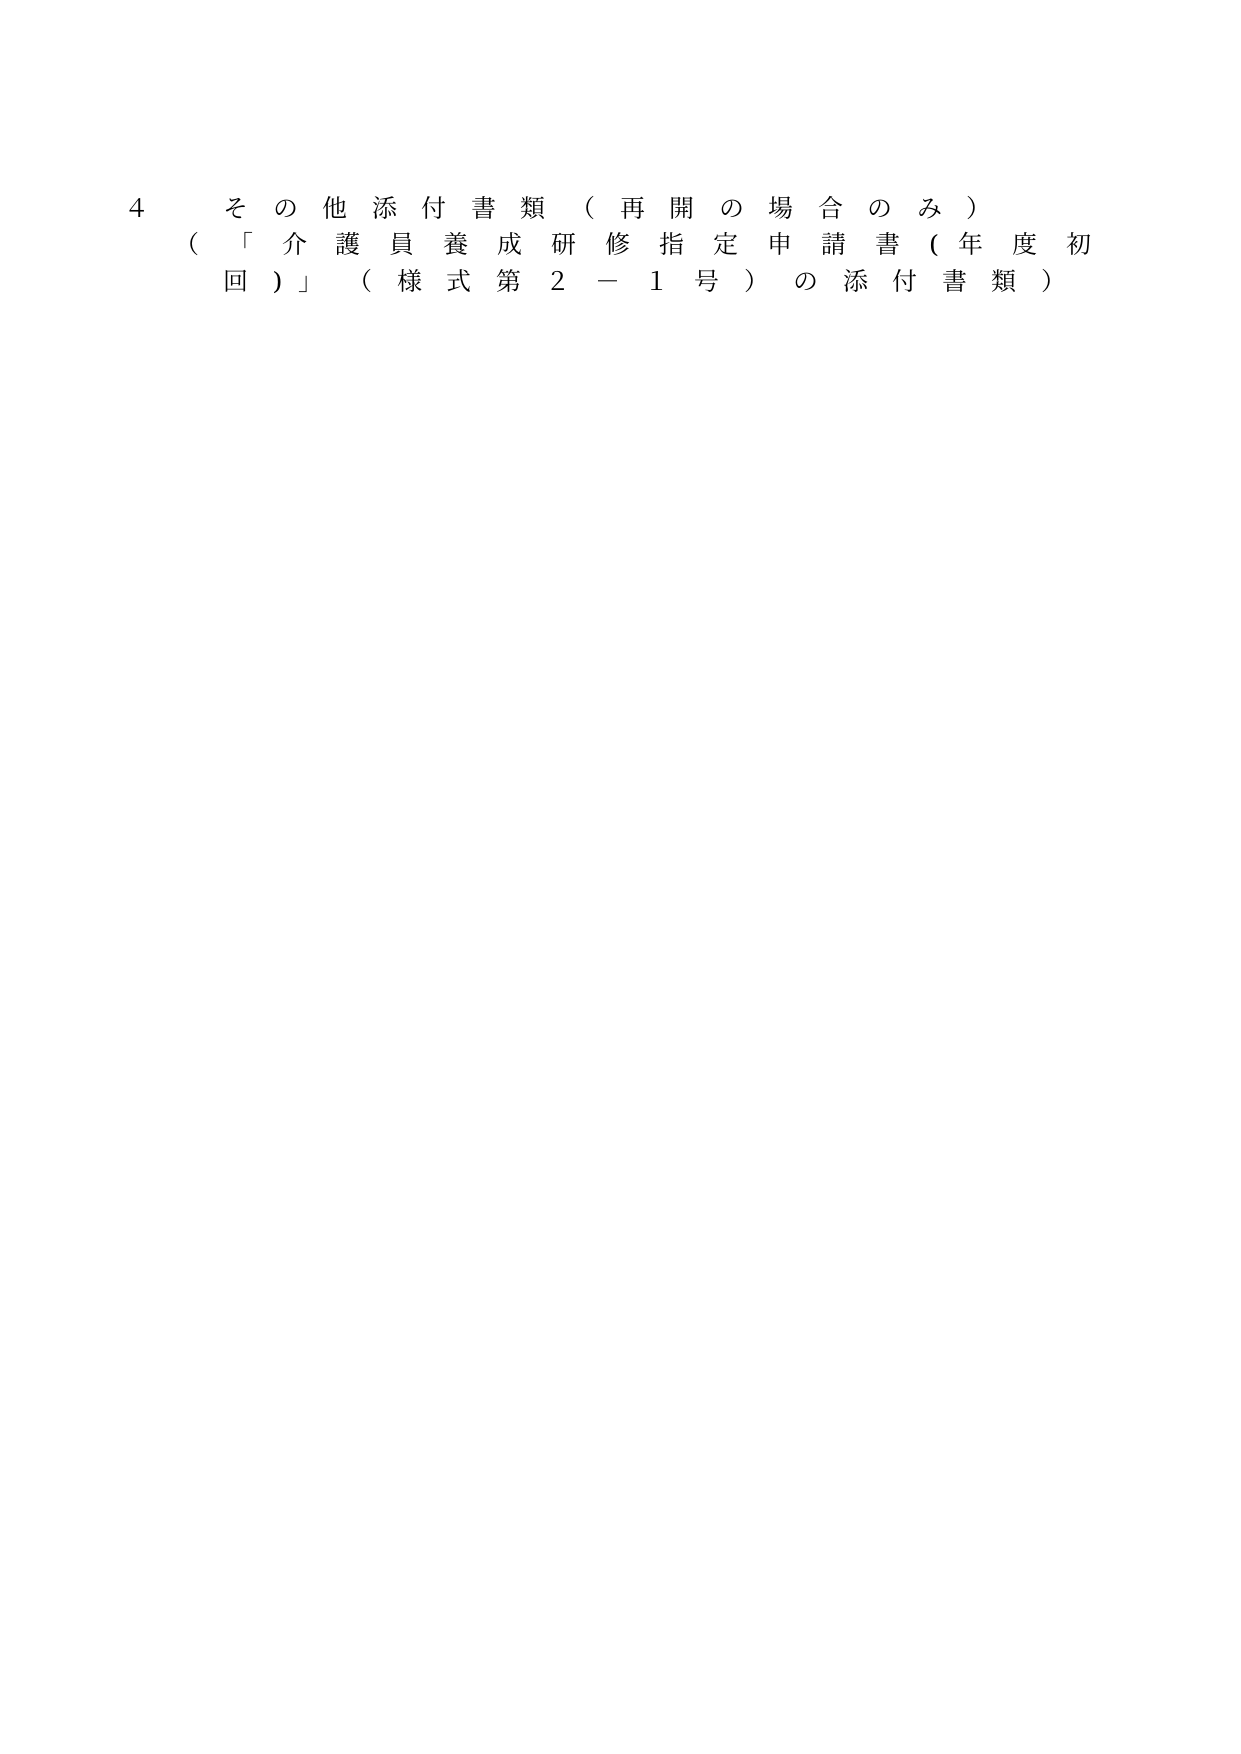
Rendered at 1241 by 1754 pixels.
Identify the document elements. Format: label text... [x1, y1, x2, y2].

text （「介護員養成研修指定申請書(年度初回)」（様式第２－１号）の添付書類） [153, 225, 1116, 297]
text ４ その他添付書類（再開の場合のみ） [124, 189, 1116, 225]
